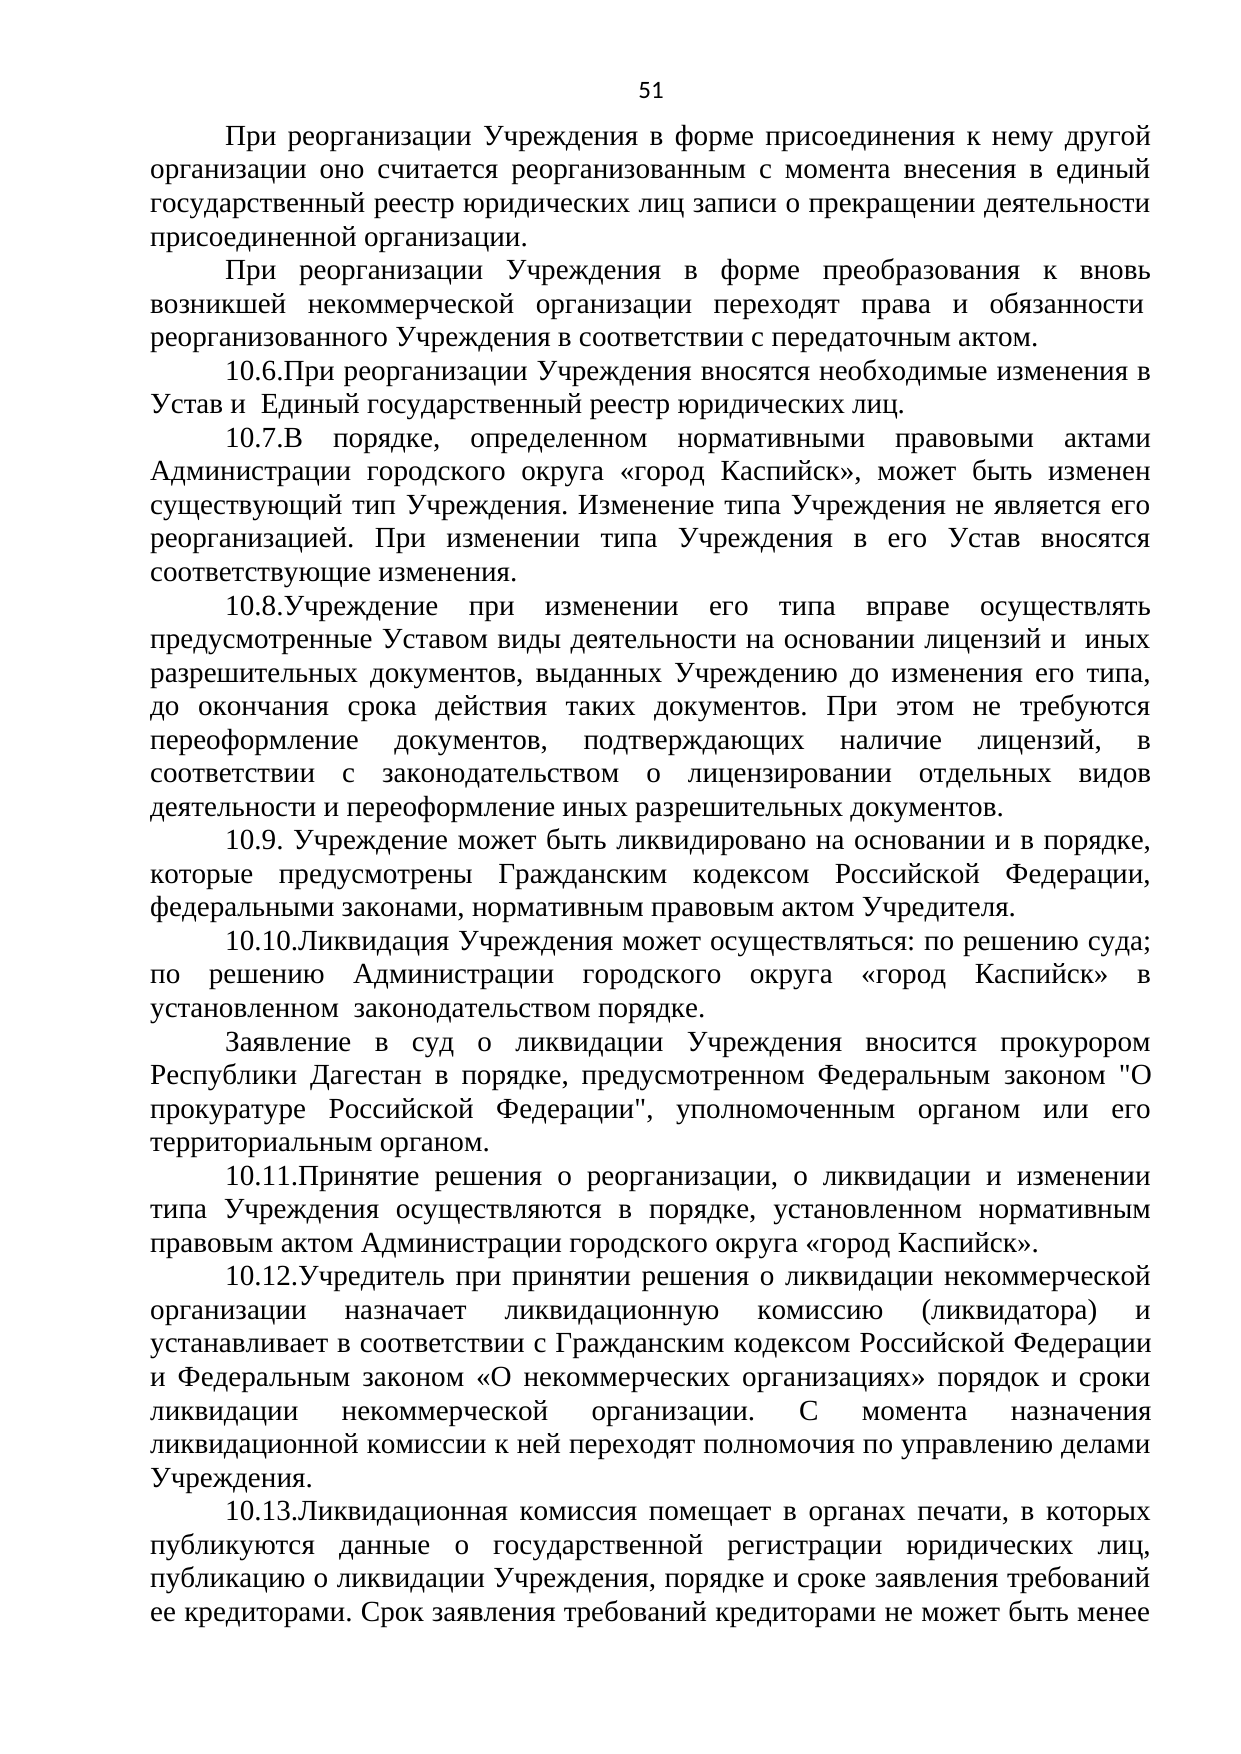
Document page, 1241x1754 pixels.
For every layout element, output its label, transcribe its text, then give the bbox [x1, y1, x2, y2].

text Заявление в суд о ликвидации Учреждения вносится прокурором Республики Дагестан в порядке, предусмотренном Федеральным законом "О прокуратуре Российской Федерации", уполномоченным органом или его территориальным органом. [150, 1024, 1152, 1158]
text 10.9. Учреждение может быть ликвидировано на основании и в порядке, которые предусмотрены Гражданским кодексом Российской Федерации, федеральными законами, нормативным правовым актом Учредителя. [150, 822, 1152, 923]
text При реорганизации Учреждения в форме преобразования к вновь возникшей некоммерческой организации переходят права и обязанности реорганизованного Учреждения в соответствии с передаточным актом. [150, 252, 1152, 353]
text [150, 1493, 1152, 1627]
text 10.6.При реорганизации Учреждения вносятся необходимые изменения в Устав и Единый государственный реестр юридических лиц. [150, 353, 1152, 420]
text При реорганизации Учреждения в форме присоединения к нему другой организации оно считается реорганизованным с момента внесения в единый государственный реестр юридических лиц записи о прекращении деятельности присоединенной организации. [150, 118, 1152, 252]
text 10.10.Ликвидация Учреждения может осуществляться: по решению суда; по решению Администрации городского округа «город Каспийск» в установленном законодательством порядке. [150, 923, 1152, 1024]
text 10.8.Учреждение при изменении его типа вправе осуществлять предусмотренные Уставом виды деятельности на основании лицензий и иных разрешительных документов, выданных Учреждению до изменения его типа, до окончания срока действия таких документов. При этом не требуются переоформление документов, подтверждающих наличие лицензий, в соответствии с законодательством о лицензировании отдельных видов деятельности и переоформление иных разрешительных документов. [150, 588, 1152, 822]
text 10.11.Принятие решения о реорганизации, о ликвидации и изменении типа Учреждения осуществляются в порядке, установленном нормативным правовым актом Администрации городского округа «город Каспийск». [150, 1158, 1152, 1258]
text 10.12.Учредитель при принятии решения о ликвидации некоммерческой организации назначает ликвидационную комиссию (ликвидатора) и устанавливает в соответствии с Гражданским кодексом Российской Федерации и Федеральным законом «О некоммерческих организациях» порядок и сроки ликвидации некоммерческой организации. С момента назначения ликвидационной комиссии к ней переходят полномочия по управлению делами Учреждения. [150, 1258, 1152, 1493]
text 10.7.В порядке, определенном нормативными правовыми актами Администрации городского округа «город Каспийск», может быть изменен существующий тип Учреждения. Изменение типа Учреждения не является его реорганизацией. При изменении типа Учреждения в его Устав вносятся соответствующие изменения. [150, 420, 1152, 588]
